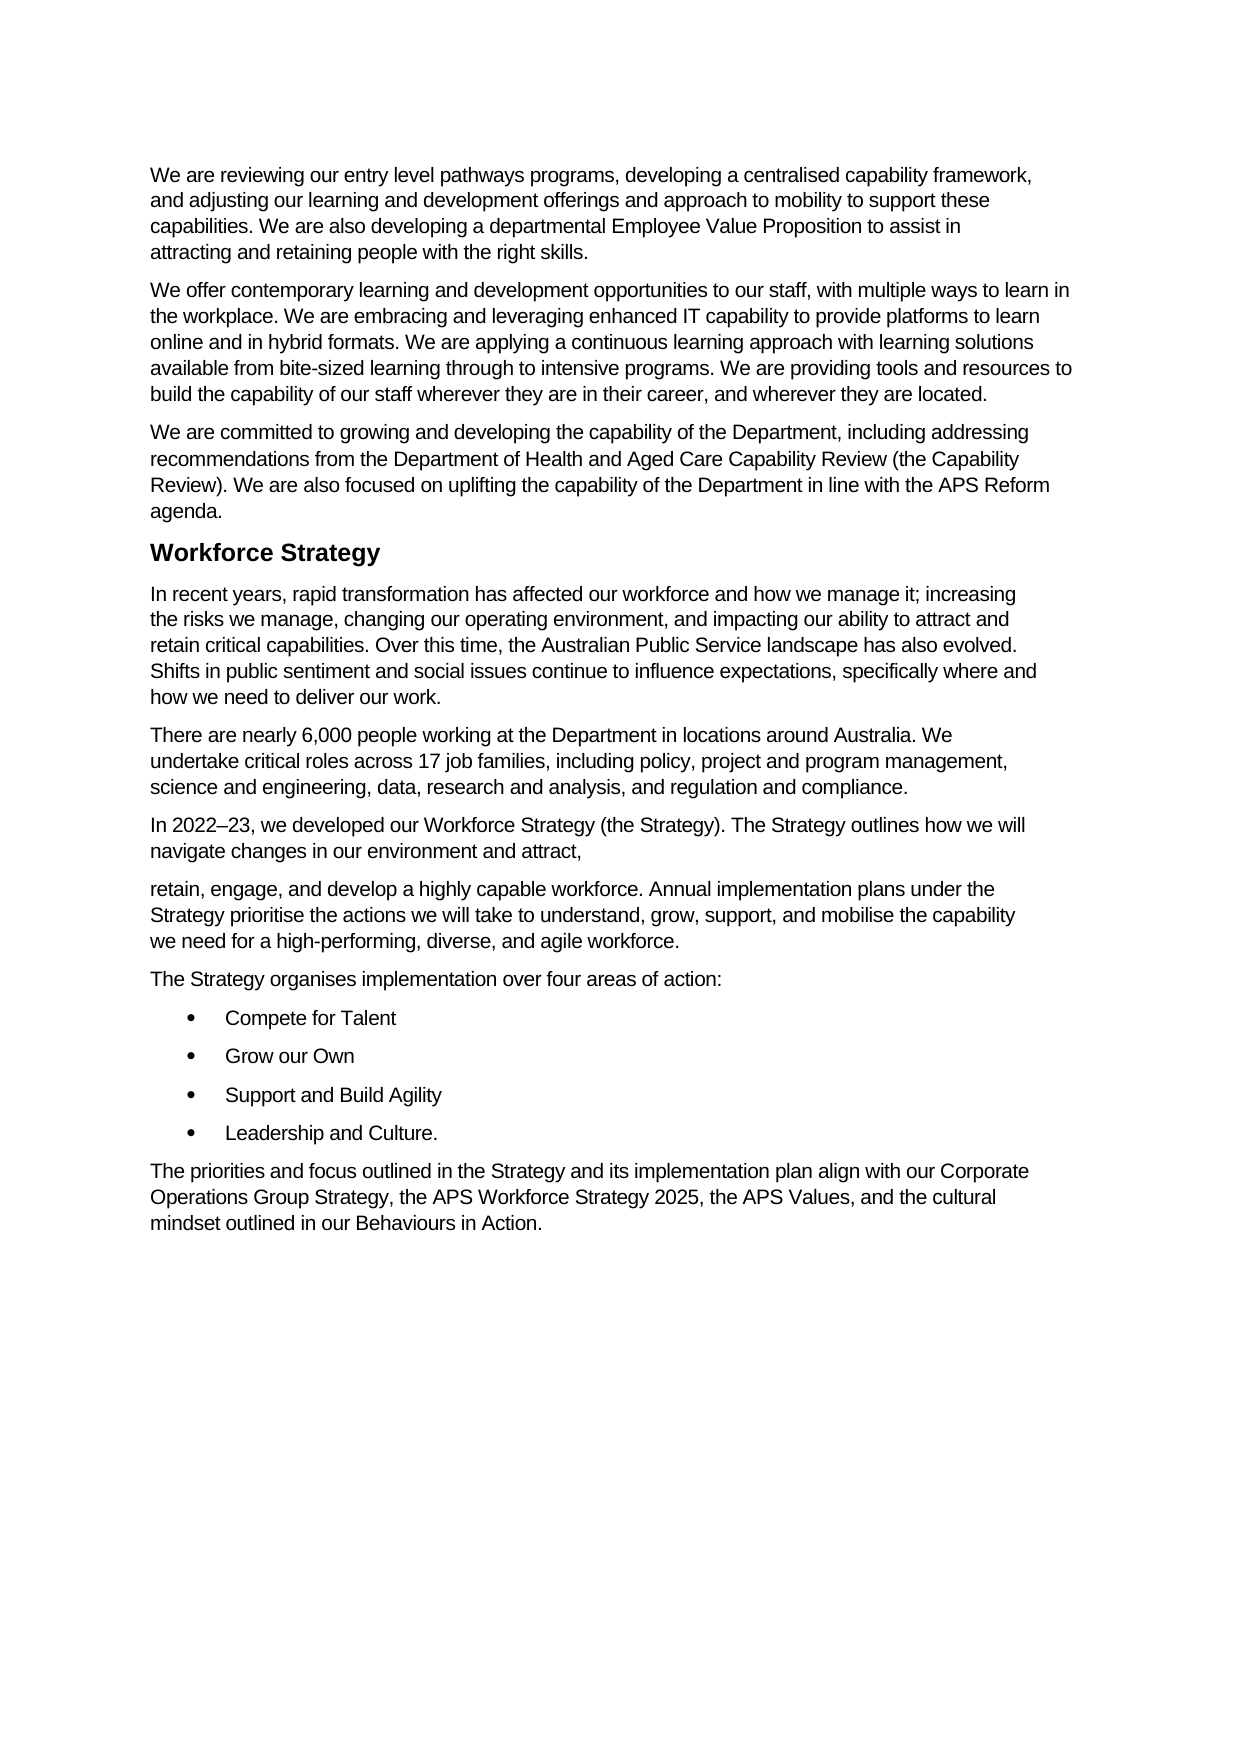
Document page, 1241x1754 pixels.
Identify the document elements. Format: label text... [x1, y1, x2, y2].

list Support and Build Agility [187, 1082, 1046, 1107]
text We are reviewing our entry level pathways programs, developing a centralised capability framework, and adjusting our learning and development offerings and approach to mobility to support these capabilities. We are also developing a departmental Employee Value Proposition to assist in attracting and retaining people with the right skills. [150, 162, 1046, 264]
text We are committed to growing and developing the capability of the Department, including addressing recommendations from the Department of Health and Aged Care Capability Review (the Capability Review). We are also focused on uplifting the capability of the Department in line with the APS Reform agenda. [150, 420, 1063, 523]
text Workforce Strategy [150, 538, 1090, 567]
text There are nearly 6,000 people working at the Department in locations around Australia. We undertake critical roles across 17 job families, including policy, project and program management, science and engineering, data, research and analysis, and regulation and compliance. [150, 723, 1046, 799]
text retain, engage, and develop a highly capable workforce. Annual implementation plans under the Strategy prioritise the actions we will take to understand, grow, support, and mobilise the capability we need for a high-performing, diverse, and agile workforce. [150, 877, 1046, 953]
text We offer contemporary learning and development opportunities to our staff, with multiple ways to learn in the workplace. We are embracing and leveraging enhanced IT capability to provide platforms to learn online and in hybrid formats. We are applying a continuous learning approach with learning solutions available from bite-sized learning through to intensive programs. We are providing tools and resources to build the capability of our staff wherever they are in their career, and wherever they are located. [150, 278, 1090, 406]
list Compete for Talent [187, 1006, 1046, 1030]
text The priorities and focus outlined in the Strategy and its implementation plan align with our Corporate Operations Group Strategy, the APS Workforce Strategy 2025, the APS Values, and the cultural mindset outlined in our Behaviours in Action. [150, 1159, 1046, 1235]
text The Strategy organises implementation over four areas of action: [150, 967, 1046, 991]
list Leadership and Culture. [187, 1121, 1046, 1145]
text In 2022–23, we developed our Workforce Strategy (the Strategy). The Strategy outlines how we will navigate changes in our environment and attract, [150, 813, 1046, 863]
list Grow our Own [187, 1044, 1046, 1068]
text In recent years, rapid transformation has affected our workforce and how we manage it; increasing the risks we manage, changing our operating environment, and impacting our ability to attract and retain critical capabilities. Over this time, the Australian Public Service landscape has also evolved. Shifts in public sentiment and social issues continue to influence expectations, specifically where and how we need to deliver our work. [150, 581, 1046, 709]
